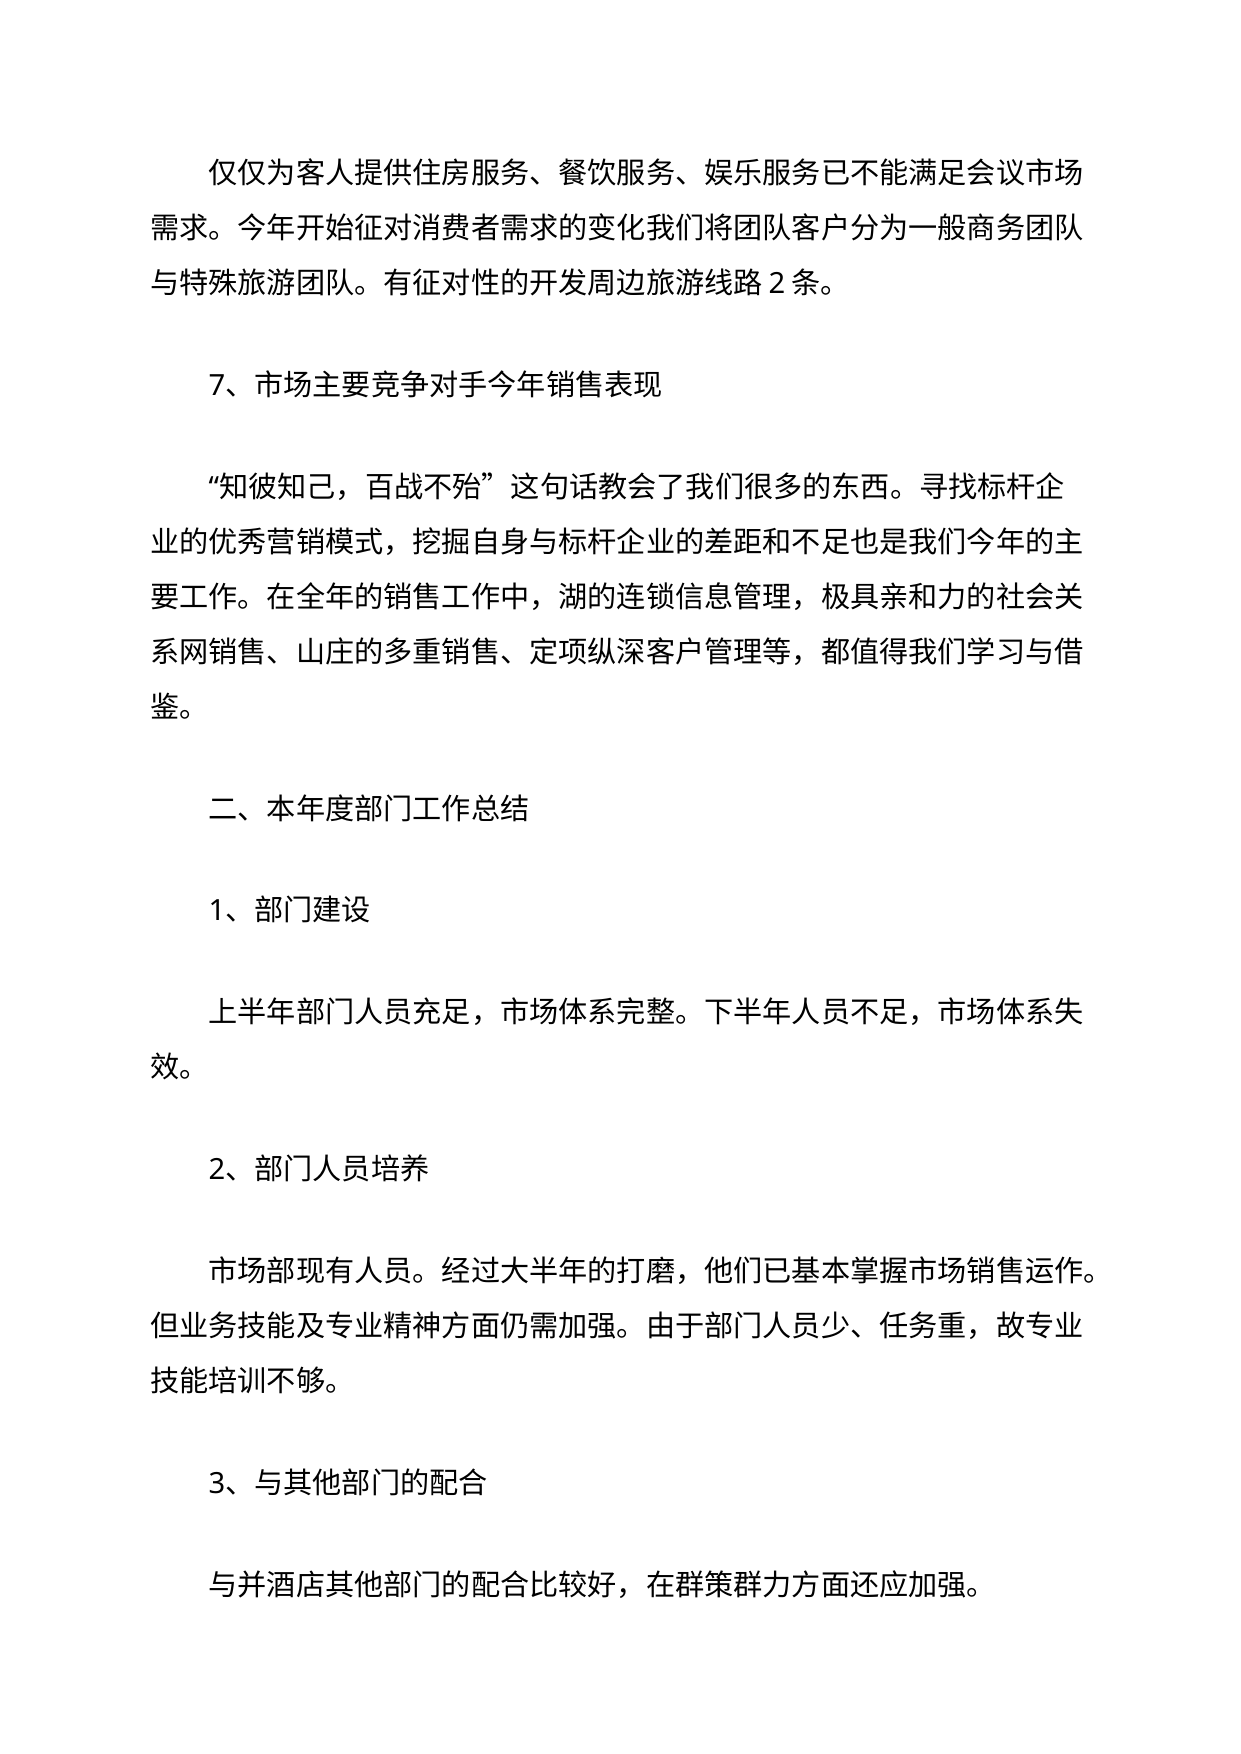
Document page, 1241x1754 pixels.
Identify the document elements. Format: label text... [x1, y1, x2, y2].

text 1、部门建设 [150, 887, 1090, 929]
text 二、本年度部门工作总结 [150, 785, 1090, 827]
text 仅仅为客人提供住房服务、餐饮服务、娱乐服务已不能满足会议市场需求。今年开始征对消费者需求的变化我们将团队客户分为一般商务团队与特殊旅游团队。有征对性的开发周边旅游线路2条。 [150, 150, 1090, 302]
text “知彼知己，百战不殆”这句话教会了我们很多的东西。寻找标杆企业的优秀营销模式，挖掘自身与标杆企业的差距和不足也是我们今年的主要工作。在全年的销售工作中，湖的连锁信息管理，极具亲和力的社会关系网销售、山庄的多重销售、定项纵深客户管理等，都值得我们学习与借鉴。 [150, 464, 1090, 726]
text 上半年部门人员充足，市场体系完整。下半年人员不足，市场体系失效。 [150, 989, 1090, 1086]
text 市场部现有人员。经过大半年的打磨，他们已基本掌握市场销售运作。但业务技能及专业精神方面仍需加强。由于部门人员少、任务重，故专业技能培训不够。 [150, 1248, 1090, 1400]
text 2、部门人员培养 [150, 1146, 1090, 1188]
text 3、与其他部门的配合 [150, 1459, 1090, 1502]
text 7、市场主要竞争对手今年销售表现 [150, 362, 1090, 404]
text 与并酒店其他部门的配合比较好，在群策群力方面还应加强。 [150, 1561, 1090, 1603]
